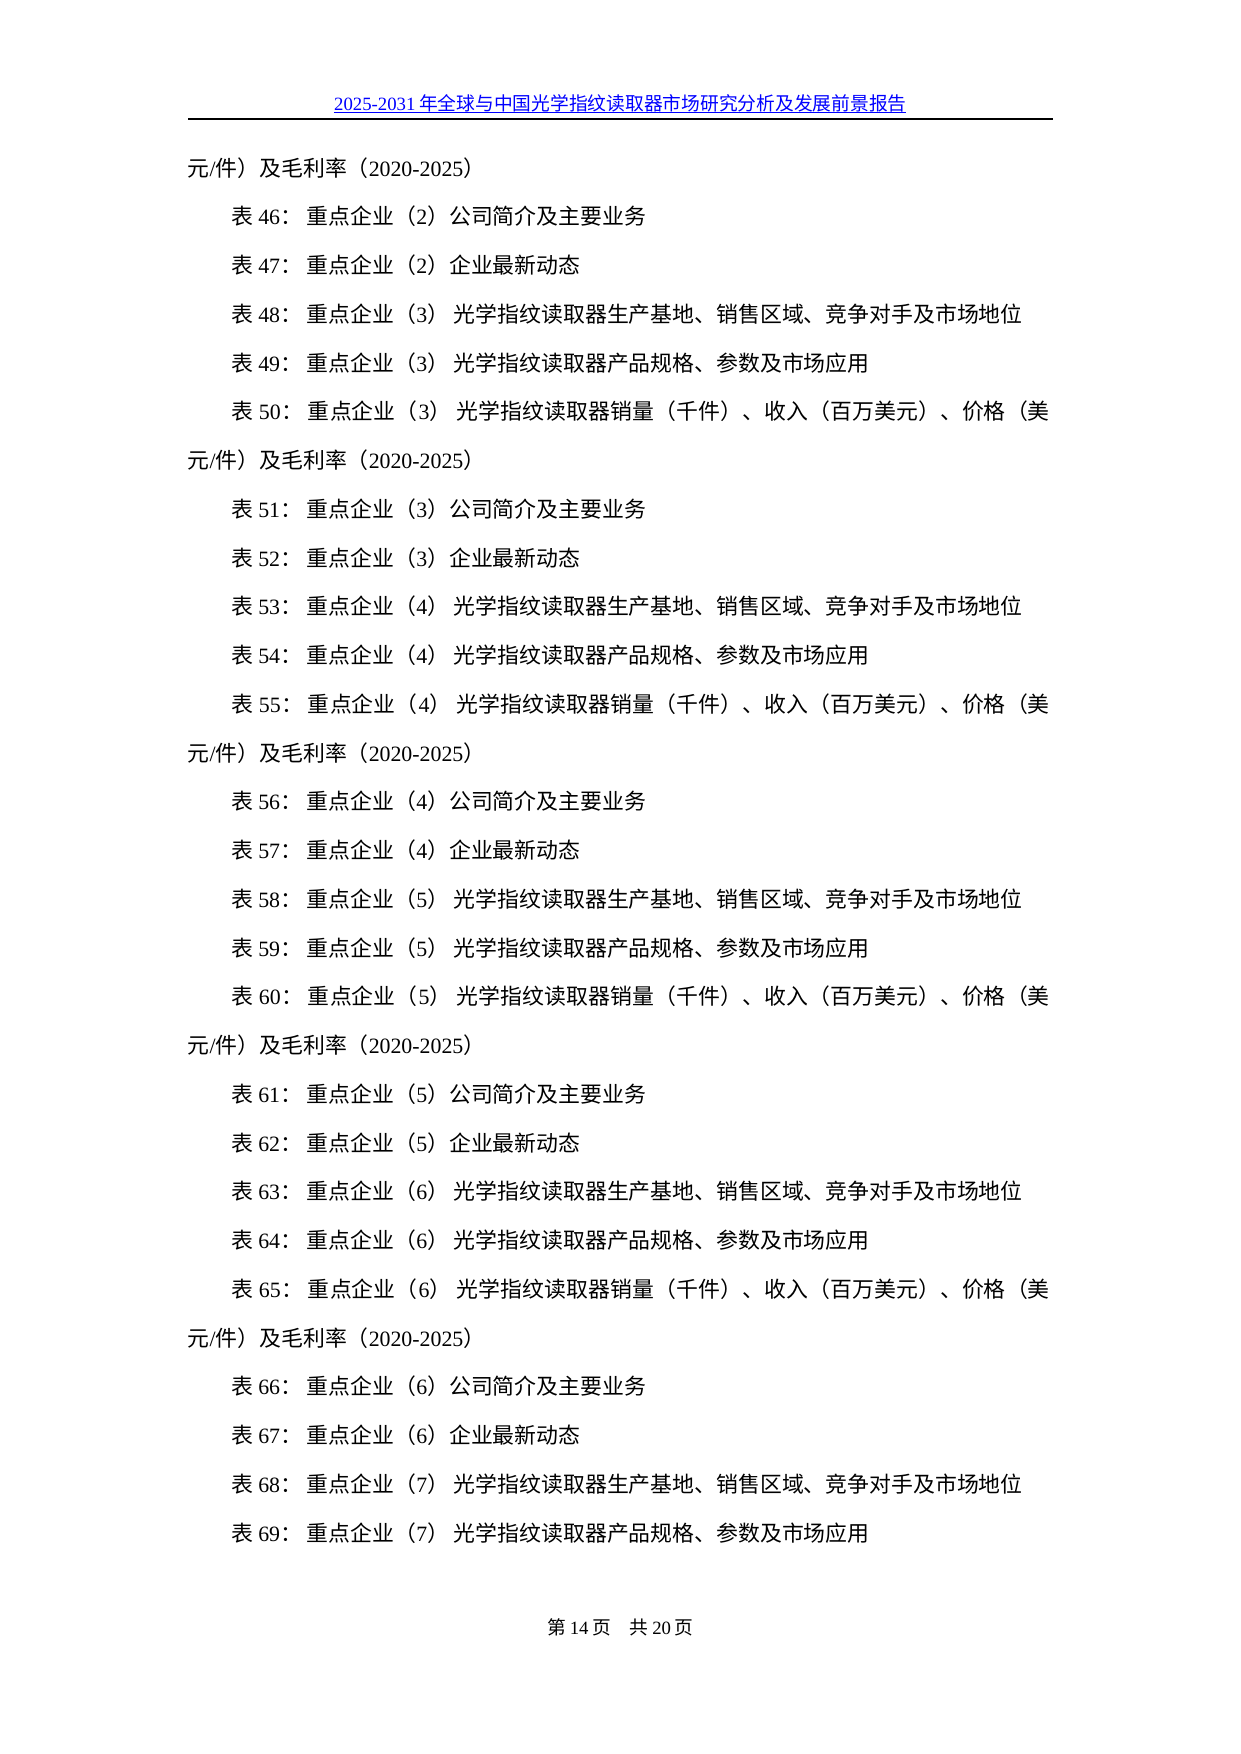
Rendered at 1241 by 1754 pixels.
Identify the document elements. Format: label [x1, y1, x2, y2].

text [187, 150, 1053, 1548]
